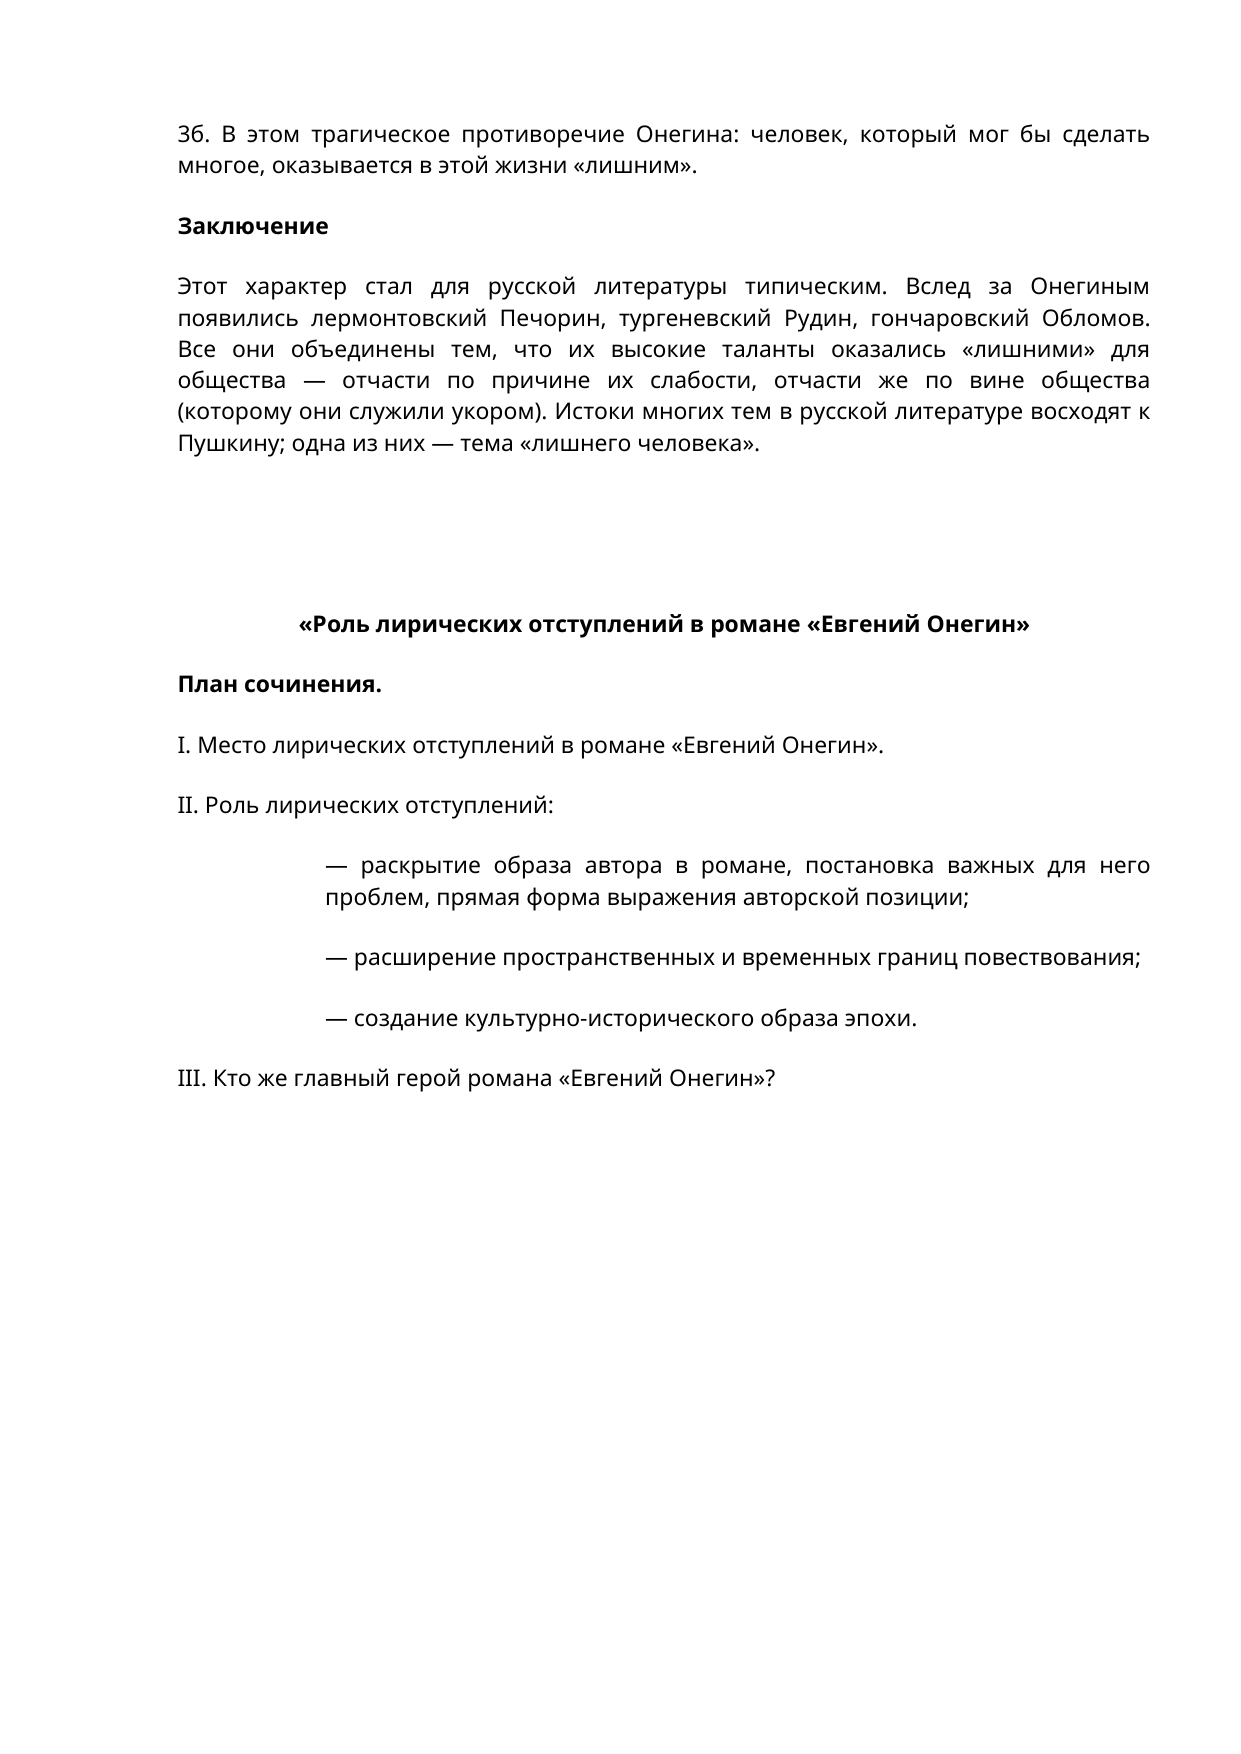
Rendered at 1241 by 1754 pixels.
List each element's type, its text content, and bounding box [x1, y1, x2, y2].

text — создание культурно-исторического образа эпохи. [325, 1001, 1152, 1033]
text Этот характер стал для русской литературы типическим. Вслед за Онегиным появились лермонтовский Печорин, тургеневский Рудин, гончаровский Обломов. Все они объединены тем, что их высокие таланты оказались «лишними» для общества — отчасти по причине их слабости, отчасти же по вине общества (которому они служили укором). Истоки многих тем в русской литературе восходят к Пушкину; одна из них — тема «лишнего человека». [177, 270, 1152, 458]
text — раскрытие образа автора в романе, постановка важных для него проблем, прямая форма выражения авторской позиции; [325, 849, 1152, 912]
text План сочинения. [177, 668, 1152, 699]
text Заключение [177, 210, 1152, 241]
text — расширение пространственных и временных границ повествования; [325, 941, 1152, 972]
text II. Роль лирических отступлений: [177, 789, 1152, 820]
text III. Кто же главный герой романа «Евгений Онегин»? [177, 1062, 1152, 1093]
text I. Место лирических отступлений в романе «Евгений Онегин». [177, 728, 1152, 760]
text 3б. В этом трагическое противоречие Онегина: человек, который мог бы сделать многое, оказывается в этой жизни «лишним». [177, 118, 1152, 181]
text «Роль лирических отступлений в романе «Евгений Онегин» [177, 608, 1152, 639]
